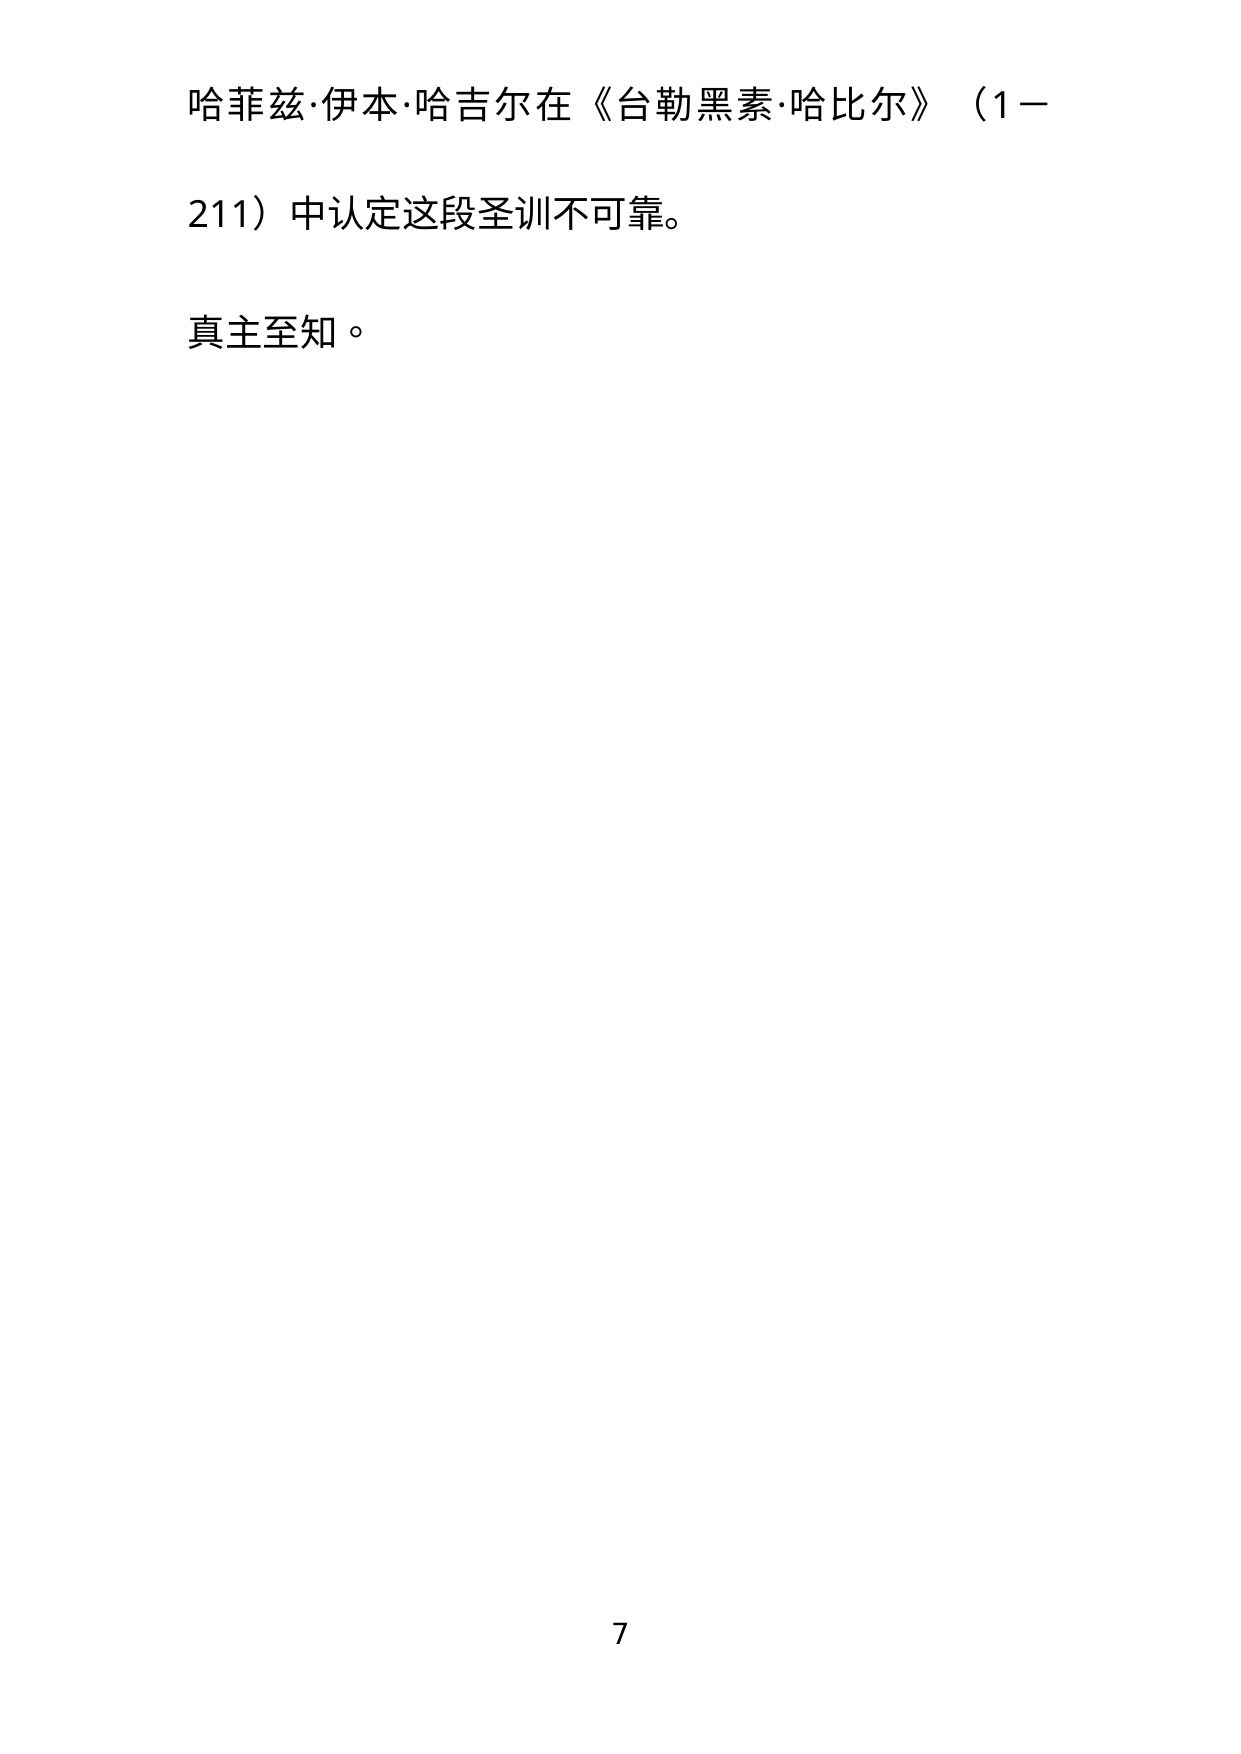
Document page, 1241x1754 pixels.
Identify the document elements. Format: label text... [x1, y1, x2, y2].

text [187, 75, 1053, 238]
text 真主至知。 [187, 306, 1053, 357]
